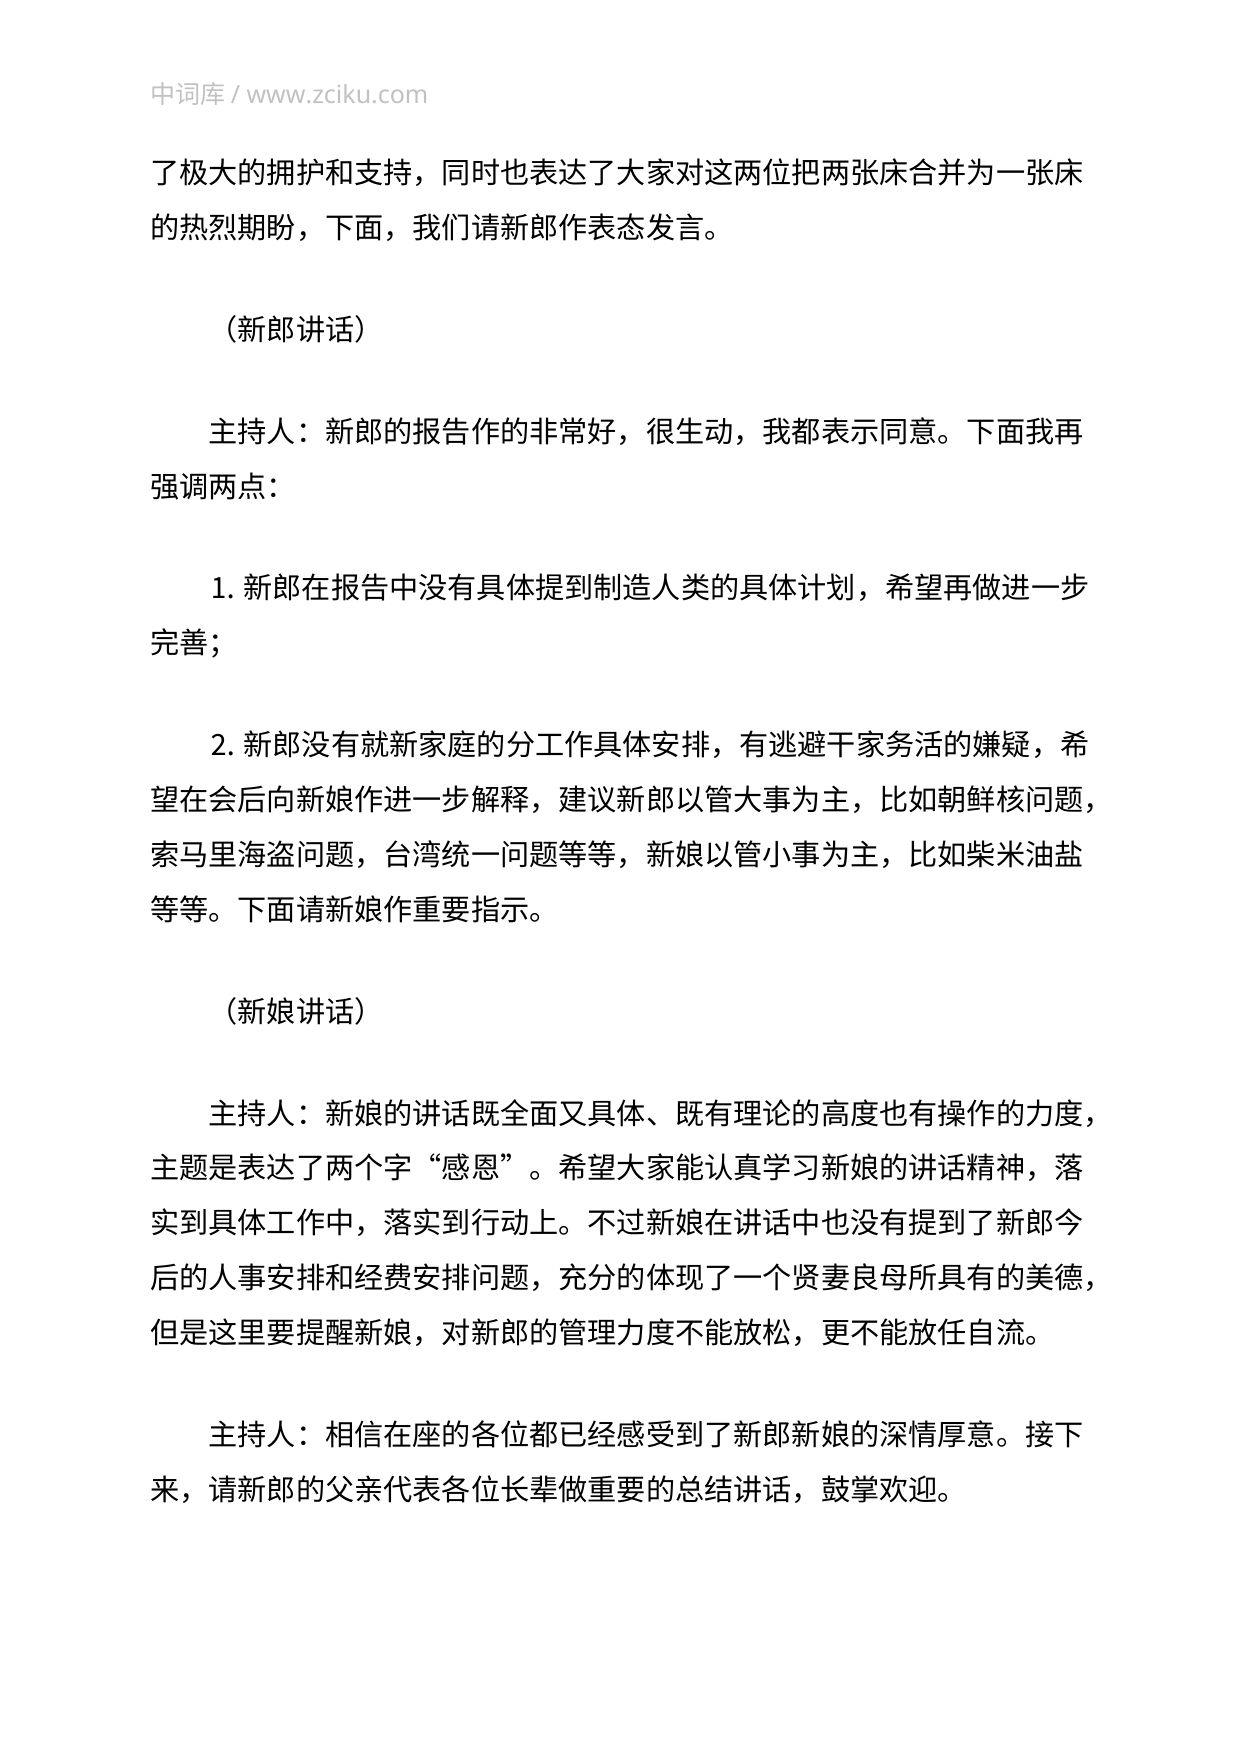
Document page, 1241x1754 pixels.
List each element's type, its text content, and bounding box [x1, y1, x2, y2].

text （新郎讲话） [150, 307, 1090, 349]
text 主持人：相信在座的各位都已经感受到了新郎新娘的深情厚意。接下来，请新郎的父亲代表各位长辈做重要的总结讲话，鼓掌欢迎。 [150, 1412, 1090, 1509]
text 主持人：新郎的报告作的非常好，很生动，我都表示同意。下面我再强调两点： [150, 408, 1090, 506]
text （新娘讲话） [150, 988, 1090, 1031]
text ⒉新郎没有就新家庭的分工作具体安排，有逃避干家务活的嫌疑，希望在会后向新娘作进一步解释，建议新郎以管大事为主，比如朝鲜核问题，索马里海盗问题，台湾统一问题等等，新娘以管小事为主，比如柴米油盐等等。下面请新娘作重要指示。 [150, 722, 1090, 929]
text ⒈新郎在报告中没有具体提到制造人类的具体计划，希望再做进一步完善； [150, 565, 1090, 662]
text 主持人：新娘的讲话既全面又具体、既有理论的高度也有操作的力度，主题是表达了两个字“感恩”。希望大家能认真学习新娘的讲话精神，落实到具体工作中，落实到行动上。不过新娘在讲话中也没有提到了新郎今后的人事安排和经费安排问题，充分的体现了一个贤妻良母所具有的美德，但是这里要提醒新娘，对新郎的管理力度不能放松，更不能放任自流。 [150, 1090, 1090, 1352]
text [150, 150, 1090, 247]
